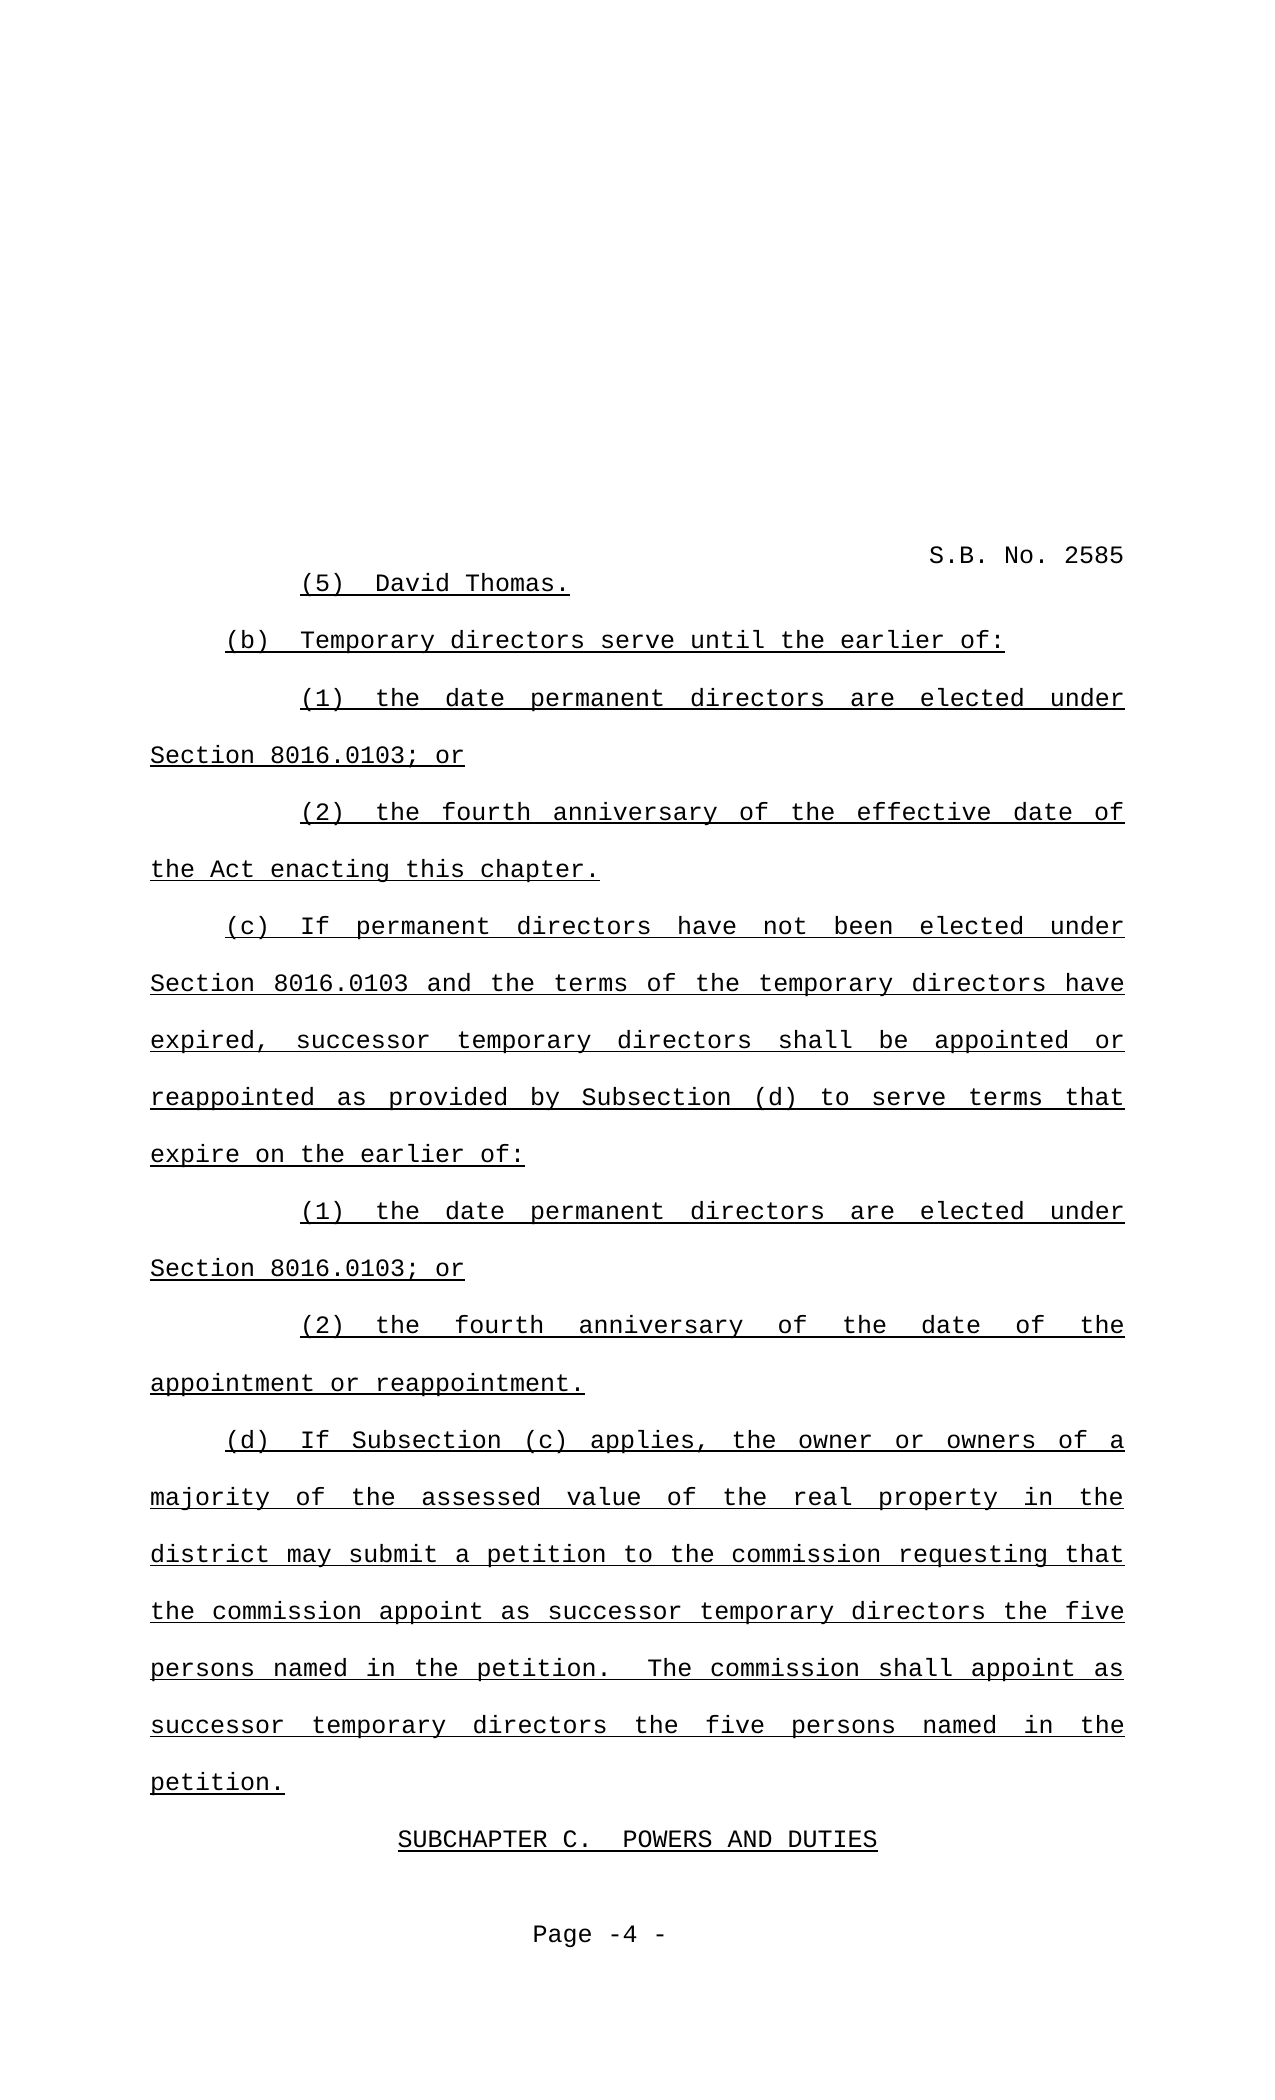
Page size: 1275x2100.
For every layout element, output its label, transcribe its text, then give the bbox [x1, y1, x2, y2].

text (2) the fourth anniversary of the effective date of the Act enacting this chapter. [150, 799, 1125, 885]
text (d) If Subsection (c) applies, the owner or owners of a majority of the assessed value of the real property in the district may submit a petition to the commission requesting that the commission appoint as successor temporary directors the five persons named in the petition. The commission shall appoint as successor temporary directors the five persons named in the petition. [150, 1737, 1125, 1798]
text (b) Temporary directors serve until the earlier of: [150, 628, 1125, 656]
text (2) the fourth anniversary of the date of the appointment or reappointment. [150, 1313, 1125, 1398]
text (1) the date permanent directors are elected under Section 8016.0103; or [150, 685, 1125, 771]
text (5) David Thomas. [150, 571, 1125, 599]
text (c) If permanent directors have not been elected under Section 8016.0103 and the terms of the temporary directors have expired, successor temporary directors shall be appointed or reappointed as provided by Subsection (d) to serve terms that expire on the earlier of: [150, 913, 1125, 994]
text (d) If Subsection (c) applies, the owner or owners of a majority of the assessed value of the real property in the district may submit a petition to the commission requesting that the commission appoint as successor temporary directors the five persons named in the petition. The commission shall appoint as successor temporary directors the five persons named in the petition. [150, 1623, 1125, 1736]
text (d) If Subsection (c) applies, the owner or owners of a majority of the assessed value of the real property in the district may submit a petition to the commission requesting that the commission appoint as successor temporary directors the five persons named in the petition. The commission shall appoint as successor temporary directors the five persons named in the petition. [150, 1566, 1125, 1622]
text (1) the date permanent directors are elected under Section 8016.0103; or [150, 1199, 1125, 1284]
text SUBCHAPTER C. POWERS AND DUTIES [150, 1827, 1125, 1855]
text (d) If Subsection (c) applies, the owner or owners of a majority of the assessed value of the real property in the district may submit a petition to the commission requesting that the commission appoint as successor temporary directors the five persons named in the petition. The commission shall appoint as successor temporary directors the five persons named in the petition. [150, 1427, 1125, 1565]
text (c) If permanent directors have not been elected under Section 8016.0103 and the terms of the temporary directors have expired, successor temporary directors shall be appointed or reappointed as provided by Subsection (d) to serve terms that expire on the earlier of: [150, 1052, 1125, 1108]
text (c) If permanent directors have not been elected under Section 8016.0103 and the terms of the temporary directors have expired, successor temporary directors shall be appointed or reappointed as provided by Subsection (d) to serve terms that expire on the earlier of: [150, 995, 1125, 1051]
text (c) If permanent directors have not been elected under Section 8016.0103 and the terms of the temporary directors have expired, successor temporary directors shall be appointed or reappointed as provided by Subsection (d) to serve terms that expire on the earlier of: [150, 1110, 1125, 1170]
